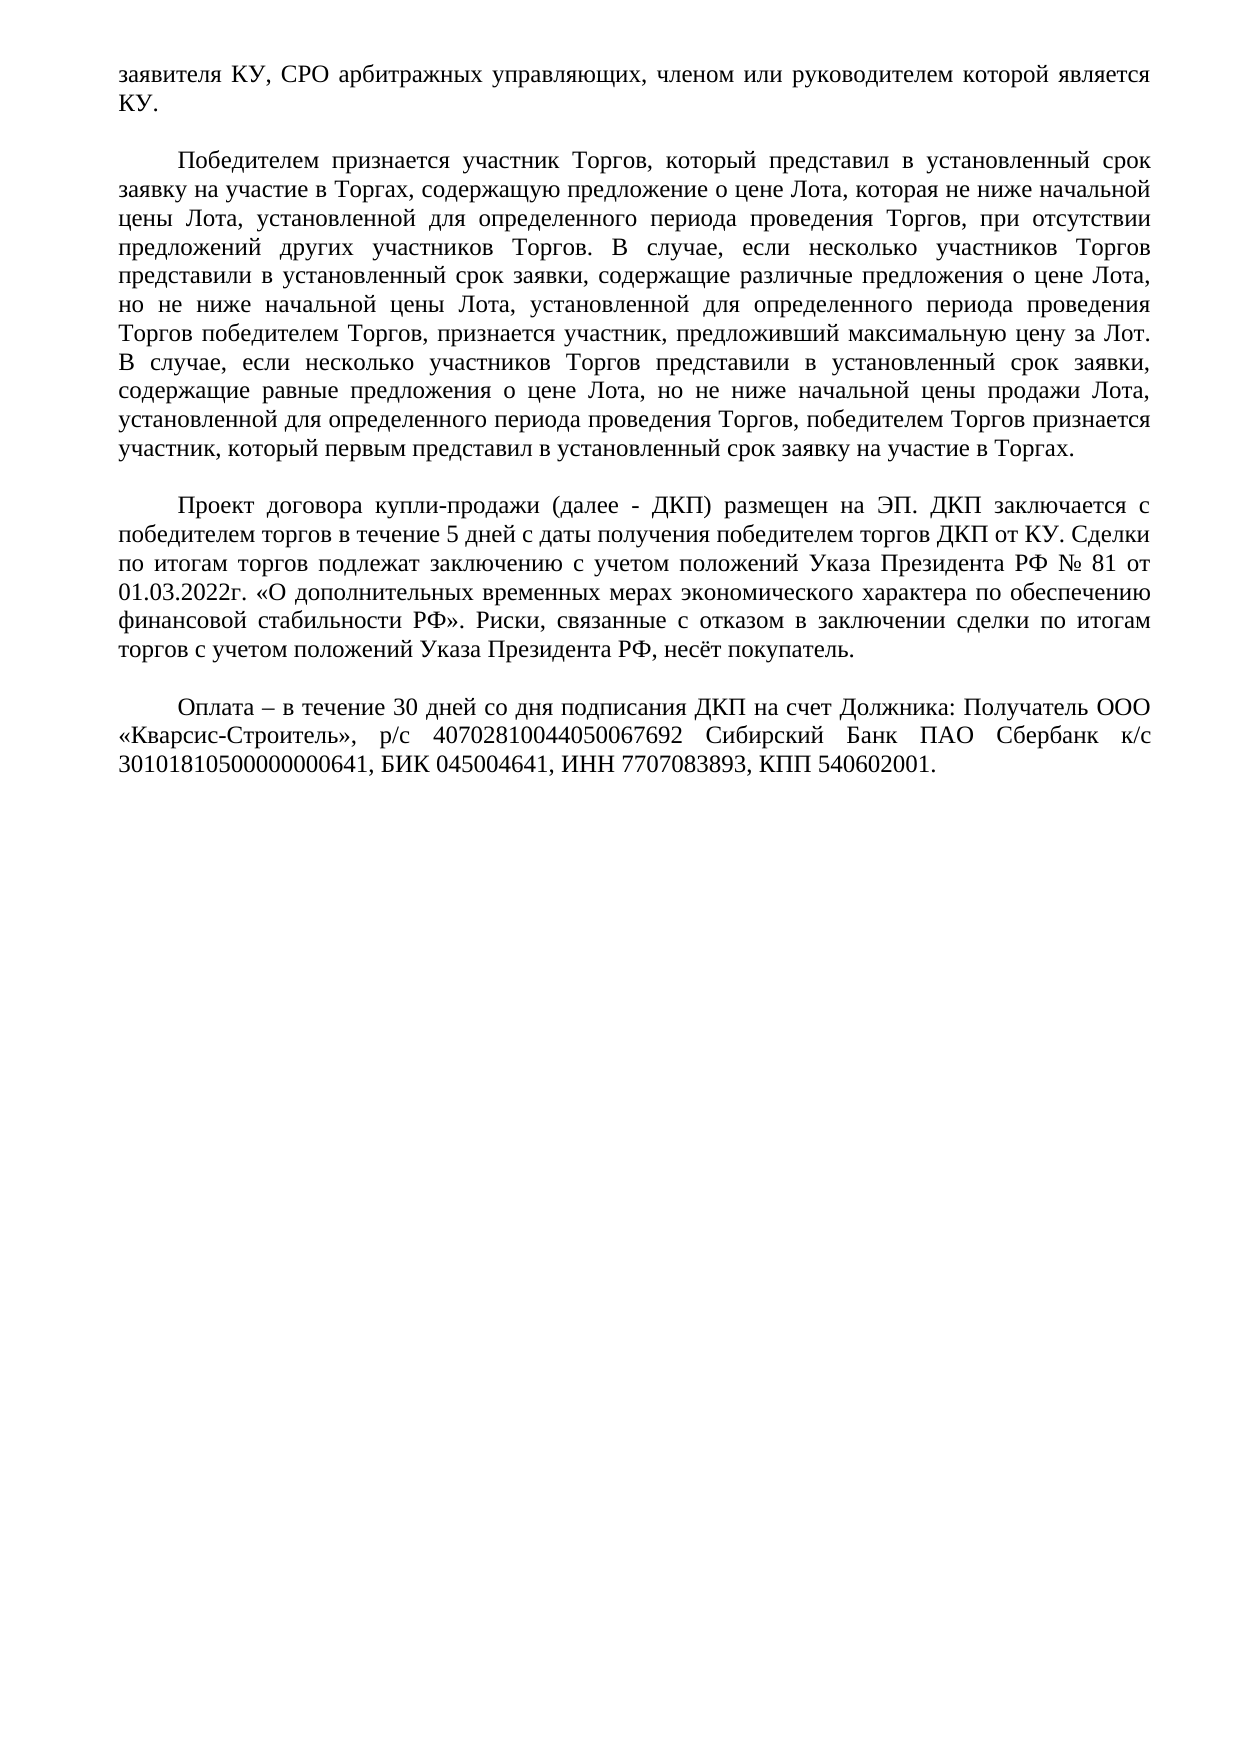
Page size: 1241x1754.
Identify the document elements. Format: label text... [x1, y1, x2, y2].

text Оплата – в течение 30 дней со дня подписания ДКП на счет Должника: Получатель ООО «Кварсис-Строитель», р/с 40702810044050067692 Сибирский Банк ПАО Сбербанк к/с 30101810500000000641, БИК 045004641, ИНН 7707083893, КПП 540602001. [118, 692, 1152, 778]
text Победителем признается участник Торгов, который представил в установленный срок заявку на участие в Торгах, содержащую предложение о цене Лота, которая не ниже начальной цены Лота, установленной для определенного периода проведения Торгов, при отсутствии предложений других участников Торгов. В случае, если несколько участников Торгов представили в установленный срок заявки, содержащие различные предложения о цене Лота, но не ниже начальной цены Лота, установленной для определенного периода проведения Торгов победителем Торгов, признается участник, предложивший максимальную цену за Лот. В случае, если несколько участников Торгов представили в установленный срок заявки, содержащие равные предложения о цене Лота, но не ниже начальной цены продажи Лота, установленной для определенного периода проведения Торгов, победителем Торгов признается участник, который первым представил в установленный срок заявку на участие в Торгах. [118, 145, 1152, 462]
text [118, 59, 1152, 117]
text Проект договора купли-продажи (далее - ДКП) размещен на ЭП. ДКП заключается с победителем торгов в течение 5 дней с даты получения победителем торгов ДКП от КУ. Сделки по итогам торгов подлежат заключению с учетом положений Указа Президента РФ № 81 от 01.03.2022г. «О дополнительных временных мерах экономического характера по обеспечению финансовой стабильности РФ». Риски, связанные с отказом в заключении сделки по итогам торгов с учетом положений Указа Президента РФ, несёт покупатель. [118, 490, 1152, 663]
